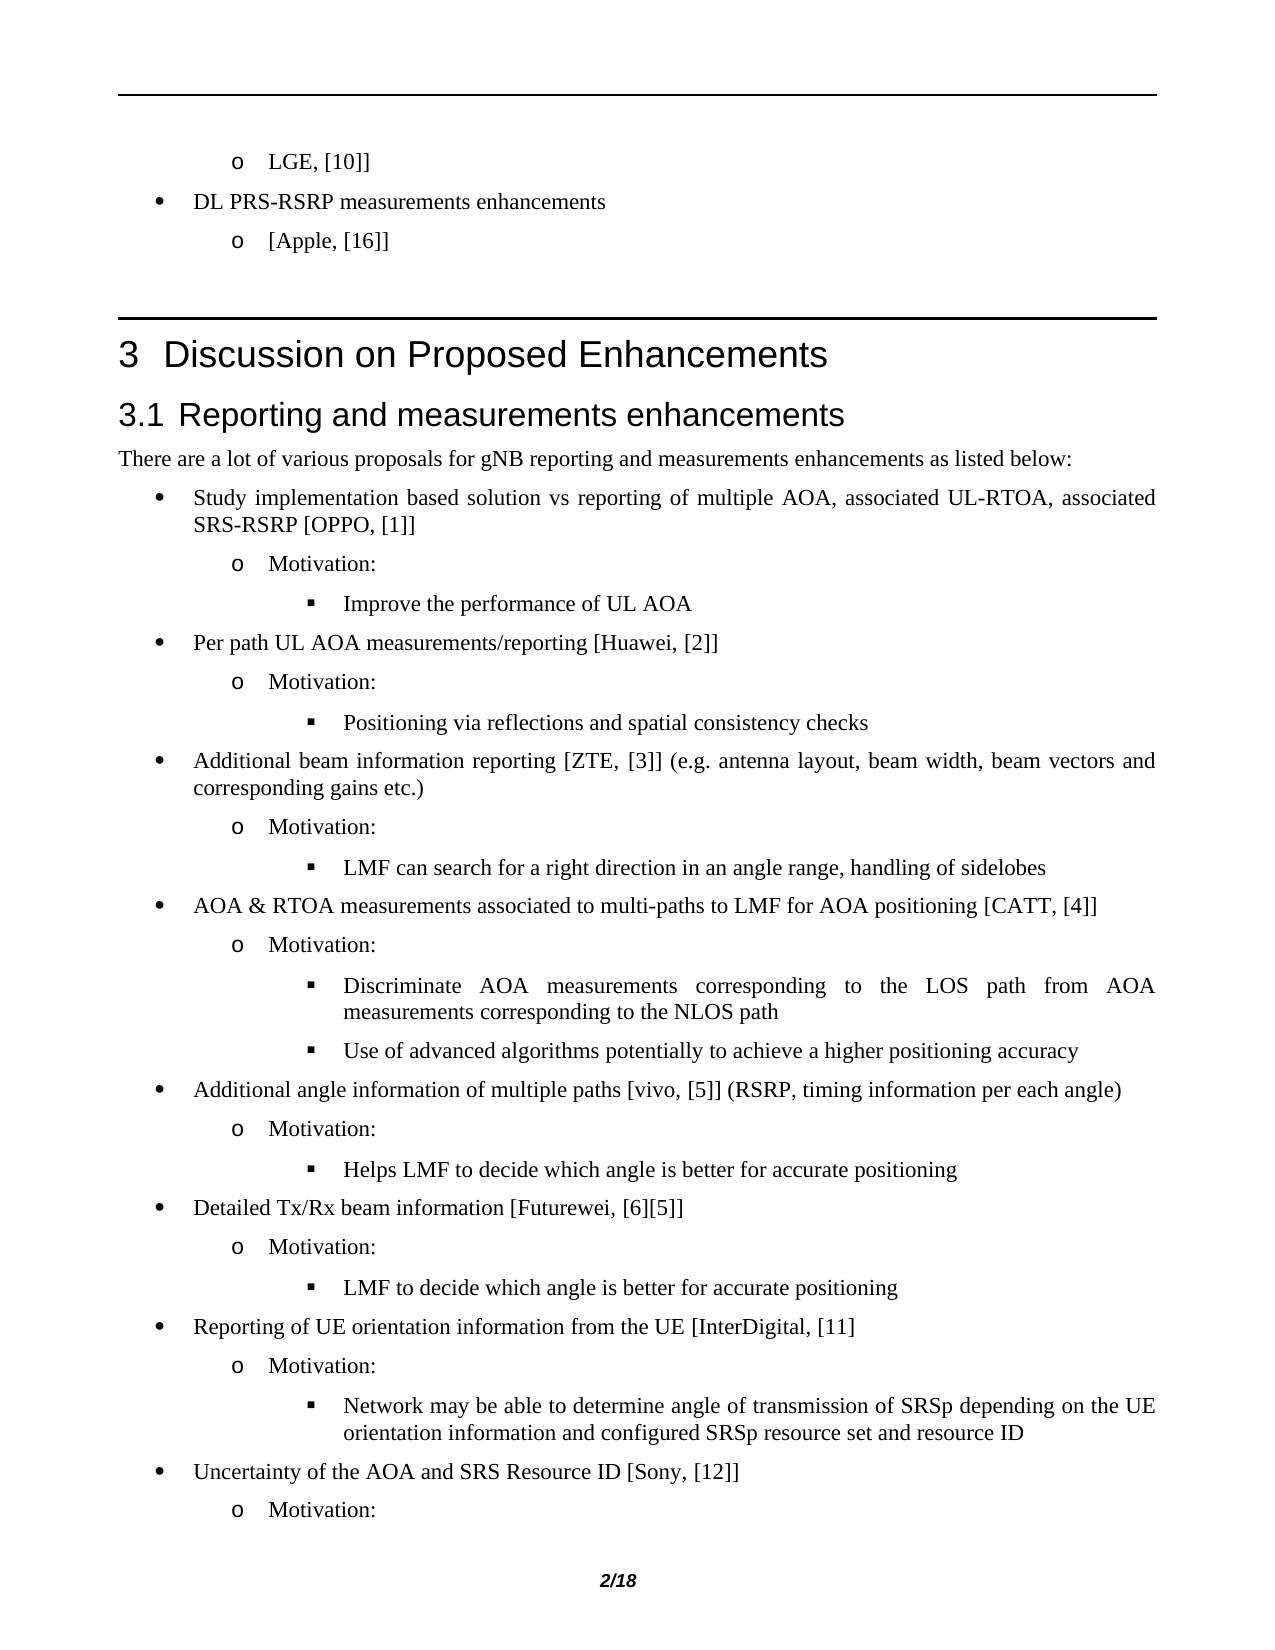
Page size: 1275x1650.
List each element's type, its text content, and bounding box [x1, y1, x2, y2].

list Motivation: [231, 1497, 1157, 1525]
list Detailed Tx/Rx beam information [Futurewei, [6]] [156, 1194, 1157, 1221]
list Motivation: [231, 1115, 1157, 1143]
list Positioning via reflections and spatial consistency checks [306, 709, 1157, 735]
list DL PRS-RSRP measurements enhancements [156, 188, 1157, 215]
subtitle Discussion on Proposed Enhancements [118, 320, 1157, 376]
subtitle Reporting and measurements enhancements [118, 394, 1157, 433]
list Discriminate AOA measurements corresponding to the LOS path from AOA measurements corresponding to the NLOS path [306, 972, 1157, 1025]
list Motivation: [231, 931, 1157, 959]
list LGE, [10]] [231, 148, 1157, 176]
list Motivation: [231, 813, 1157, 841]
list Reporting of UE orientation information from the UE [InterDigital, [11] [156, 1313, 1157, 1339]
list LMF to decide which angle is better for accurate positioning [306, 1274, 1157, 1300]
list Network may be able to determine angle of transmission of SRSp depending on the UE orientation information and configured SRSp resource set and resource ID [306, 1392, 1157, 1445]
list Additional beam information reporting [ZTE, [3]] (e.g. antenna layout, beam width, beam vectors and corresponding gains etc.) [156, 748, 1157, 800]
list Motivation: [231, 549, 1157, 578]
list Motivation: [231, 668, 1157, 696]
list Helps LMF to decide which angle is better for accurate positioning [306, 1156, 1157, 1182]
list Motivation: [231, 1233, 1157, 1262]
list AOA & RTOA measurements associated to multi-paths to LMF for AOA positioning [CATT, [4]] [156, 892, 1157, 919]
list Use of advanced algorithms potentially to achieve a higher positioning accuracy [306, 1037, 1157, 1063]
list [Apple, [16]] [231, 227, 1157, 256]
list Improve the performance of UL AOA [306, 590, 1157, 617]
list Motivation: [231, 1352, 1157, 1380]
text There are a lot of various proposals for gNB reporting and measurements enhancements as listed below: [118, 446, 1157, 472]
list Uncertainty of the AOA and SRS Resource ID [Sony, [12]] [156, 1458, 1157, 1484]
list LMF can search for a right direction in an angle range, handling of sidelobes [306, 853, 1157, 880]
list Additional angle information of multiple paths [vivo, [5]] (RSRP, timing information per each angle) [156, 1076, 1157, 1102]
list Per path UL AOA measurements/reporting [Huawei, [2]] [156, 629, 1157, 656]
list Study implementation based solution vs reporting of multiple AOA, associated UL-RTOA, associated SRS-RSRP [OPPO, [1]] [156, 484, 1157, 537]
